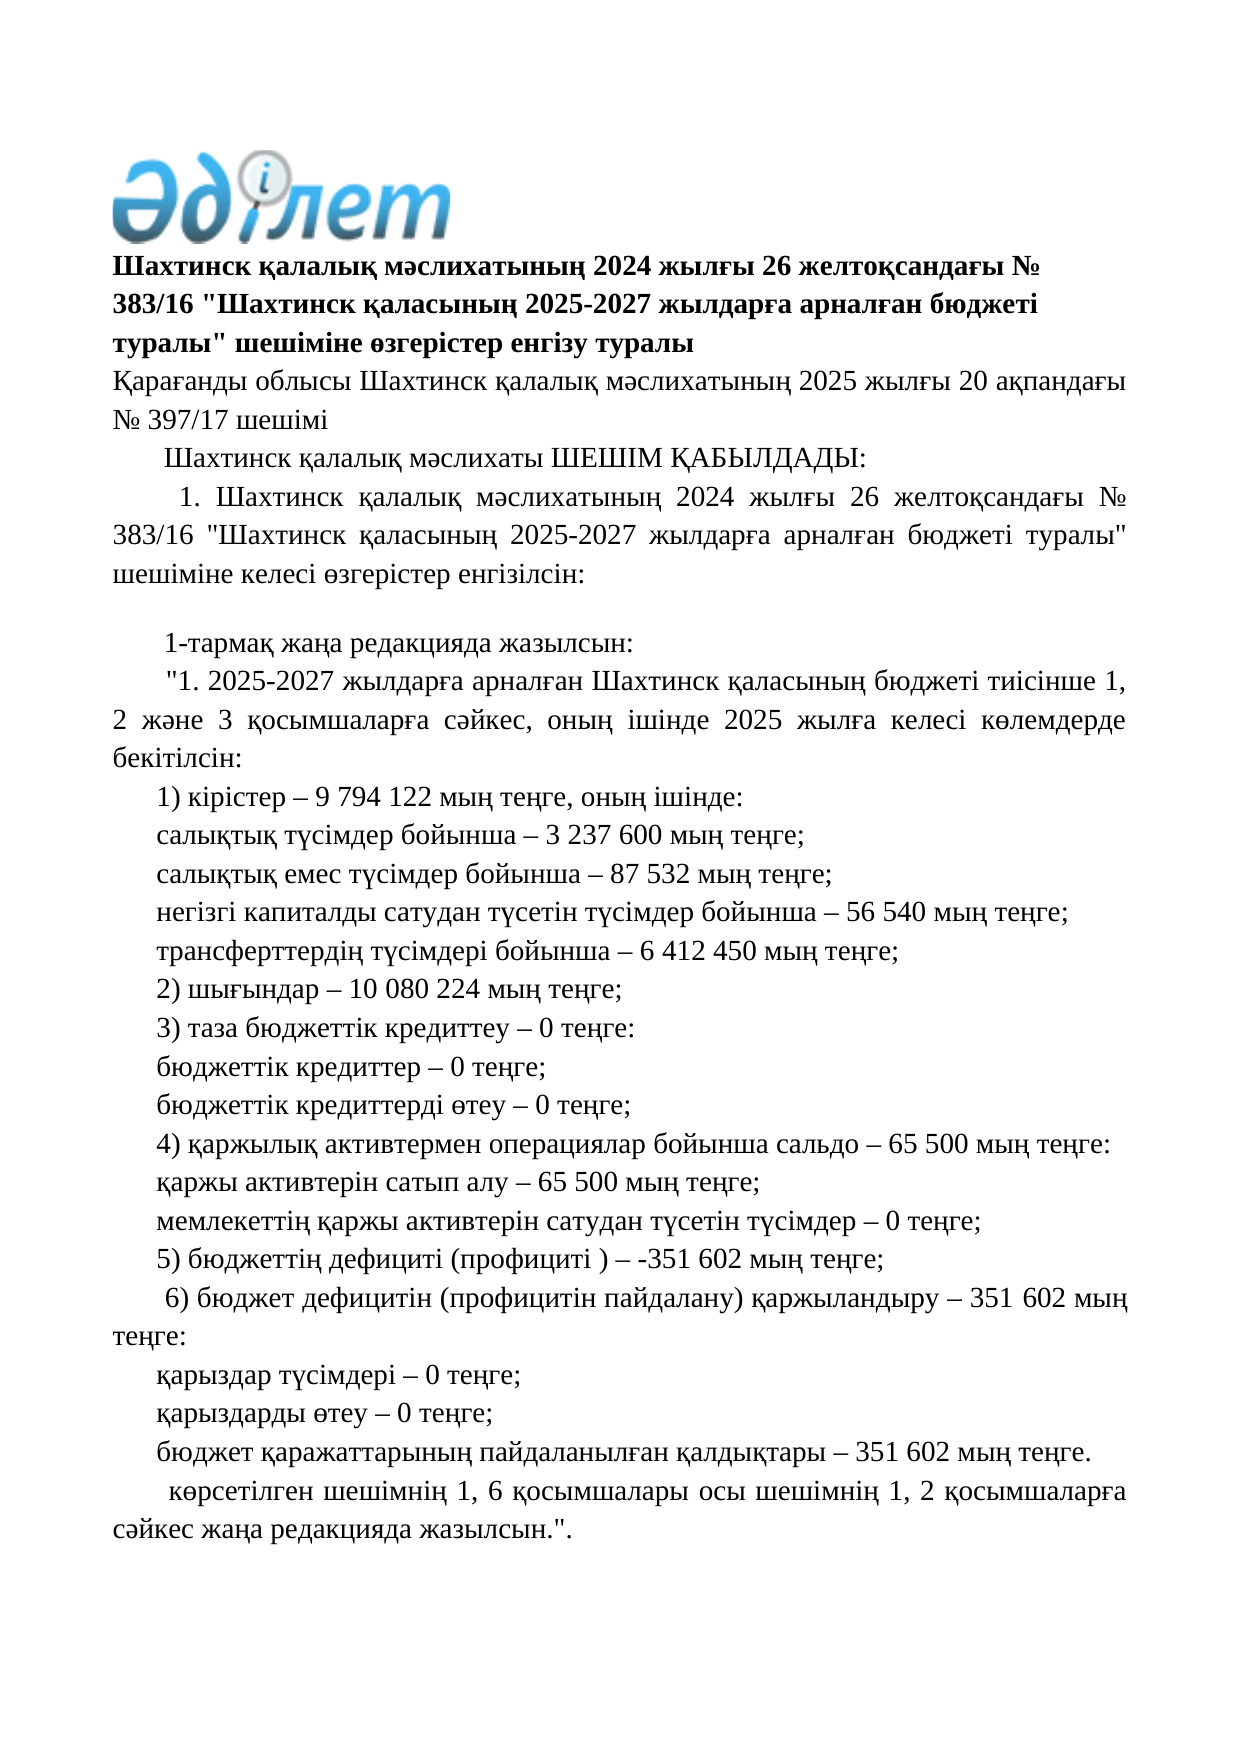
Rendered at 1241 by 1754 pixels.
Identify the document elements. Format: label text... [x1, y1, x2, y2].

text Шахтинск қалалық мәслихаты ШЕШІМ ҚАБЫЛДАДЫ: [112, 440, 1128, 474]
text 5) бюджеттің дефициті (профициті ) – -351 602 мың теңге; [112, 1241, 1128, 1275]
text 1. Шахтинск қалалық мәслихатының 2024 жылғы 26 желтоқсандағы № 383/16 "Шахтинск қаласының 2025-2027 жылдарға арналған бюджеті туралы" шешіміне келесі өзгерістер енгізілсін: [112, 479, 1128, 589]
text 1-тармақ жаңа редакцияда жазылсын: [112, 625, 1128, 658]
text қаржы активтерін сатып алу – 65 500 мың теңге; [112, 1164, 1128, 1198]
text Қарағанды облысы Шахтинск қалалық мәслихатының 2025 жылғы 20 ақпандағы № 397/17 шешімі [112, 363, 1128, 435]
text 3) таза бюджеттік кредиттеу – 0 теңге: [112, 1010, 1128, 1044]
text салықтық түсімдер бойынша – 3 237 600 мың теңге; [112, 817, 1128, 851]
text көрсетілген шешімнің 1, 6 қосымшалары осы шешімнің 1, 2 қосымшаларға сәйкес жаңа редакцияда жазылсын.". [112, 1473, 1128, 1545]
text қарыздар түсімдері – 0 теңге; [112, 1357, 1128, 1391]
text негізгі капиталды сатудан түсетін түсімдер бойынша – 56 540 мың теңге; [112, 894, 1128, 928]
text 6) бюджет дефицитін (профицитін пайдалану) қаржыландыру – 351 602 мың теңге: [112, 1280, 1128, 1352]
text "1. 2025-2027 жылдарға арналған Шахтинск қаласының бюджеті тиісінше 1, 2 және 3 қосымшаларға сәйкес, оның ішінде 2025 жылға келесі көлемдерде бекітілсін: [112, 663, 1128, 774]
picture [112, 150, 451, 244]
text бюджеттік кредиттер – 0 теңге; [112, 1049, 1128, 1082]
text бюджеттік кредиттерді өтеу – 0 теңге; [112, 1087, 1128, 1121]
text 4) қаржылық активтермен операциялар бойынша сальдо – 65 500 мың теңге: [112, 1126, 1128, 1159]
text мемлекеттің қаржы активтерін сатудан түсетін түсімдер – 0 теңге; [112, 1203, 1128, 1236]
text трансферттердің түсімдері бойынша – 6 412 450 мың теңге; [112, 933, 1128, 967]
text Шахтинск қалалық мәслихатының 2024 жылғы 26 желтоқсандағы № 383/16 "Шахтинск қаласының 2025-2027 жылдарға арналған бюджеті туралы" шешіміне өзгерістер енгізу туралы [112, 248, 1128, 358]
text салықтық емес түсімдер бойынша – 87 532 мың теңге; [112, 856, 1128, 889]
text бюджет қаражаттарының пайдаланылған қалдықтары – 351 602 мың теңге. [112, 1434, 1128, 1468]
text қарыздарды өтеу – 0 теңге; [112, 1396, 1128, 1429]
text 2) шығындар – 10 080 224 мың теңге; [112, 972, 1128, 1005]
text 1) кірістер – 9 794 122 мың теңге, оның ішінде: [112, 779, 1128, 812]
